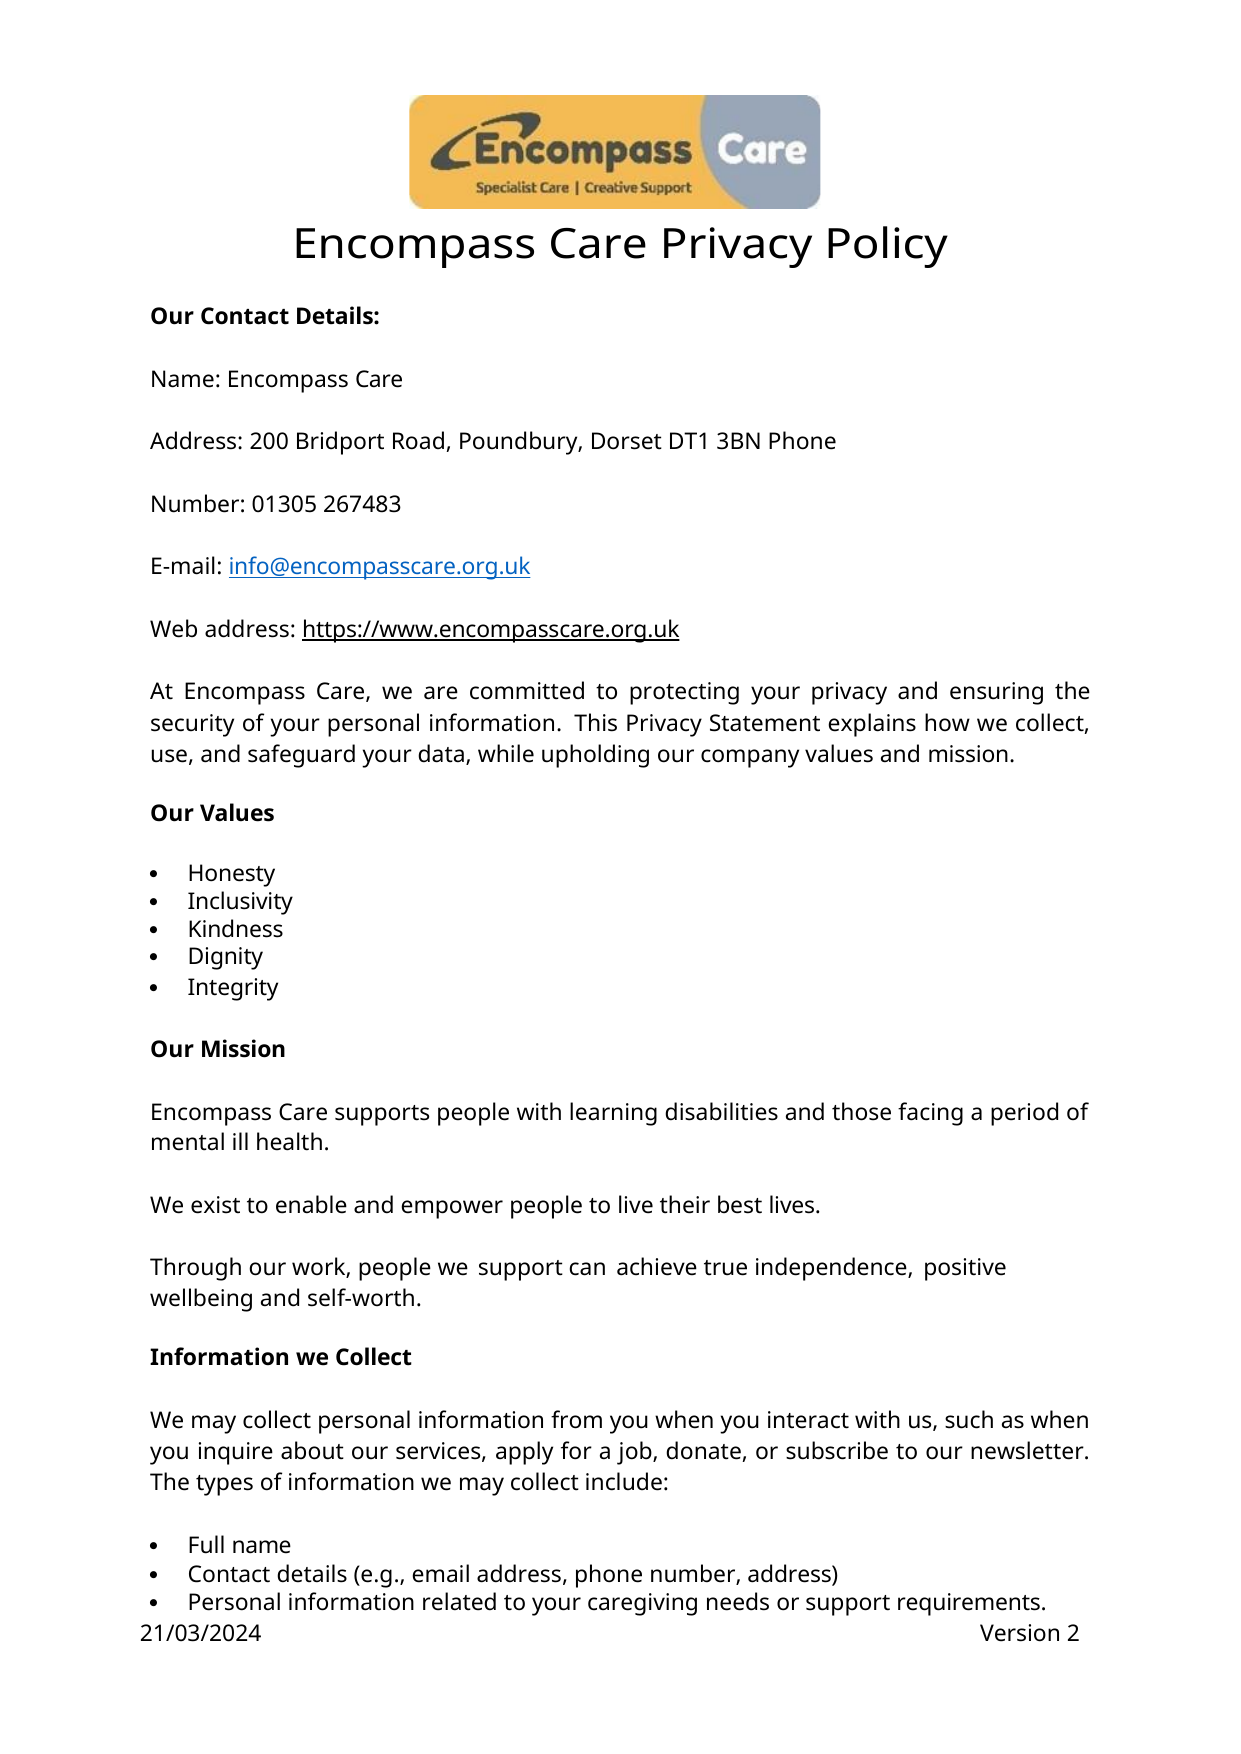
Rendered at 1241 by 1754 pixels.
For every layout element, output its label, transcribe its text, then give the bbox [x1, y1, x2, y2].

text We exist to enable and empower people to live their best lives. [150, 1189, 1103, 1220]
text Through our work, people we support can achieve true independence, positive wellbeing and self-worth. [150, 1251, 1103, 1314]
list Honesty [150, 859, 1103, 887]
subtitle Information we Collect [150, 1341, 1103, 1372]
text Name: Encompass Care [150, 363, 1103, 394]
list Inclusivity [150, 887, 1103, 915]
list Contact details (e.g., email address, phone number, address) [150, 1560, 1103, 1588]
list Dignity [150, 943, 1103, 970]
list Full name [150, 1529, 1103, 1560]
list Kindness [150, 915, 1103, 943]
text We may collect personal information from you when you interact with us, such as when you inquire about our services, apply for a job, donate, or subscribe to our newsletter. The types of information we may collect include: [150, 1404, 1091, 1498]
text Encompass Care supports people with learning disabilities and those facing a period of mental ill health. [150, 1096, 1090, 1157]
text At Encompass Care, we are committed to protecting your privacy and ensuring the security of your personal information. This Privacy Statement explains how we collect, use, and safeguard your data, while upholding our company values and mission. [150, 675, 1091, 769]
list Personal information related to your caregiving needs or support requirements. [150, 1588, 1103, 1616]
subtitle Our Contact Details: [150, 300, 1103, 331]
title Encompass Care Privacy Policy [139, 214, 1100, 271]
subtitle Our Mission [150, 1033, 1103, 1064]
subtitle Our Values [150, 797, 1103, 828]
text Address: 200 Bridport Road, Poundbury, Dorset DT1 3BN Phone Number: 01305 267483 [150, 425, 873, 519]
text E-mail: info@encompasscare.org.uk [150, 550, 1103, 581]
list Integrity [150, 971, 1103, 1002]
picture [409, 95, 821, 209]
text Web address: https://www.encompasscare.org.uk [150, 613, 1103, 644]
